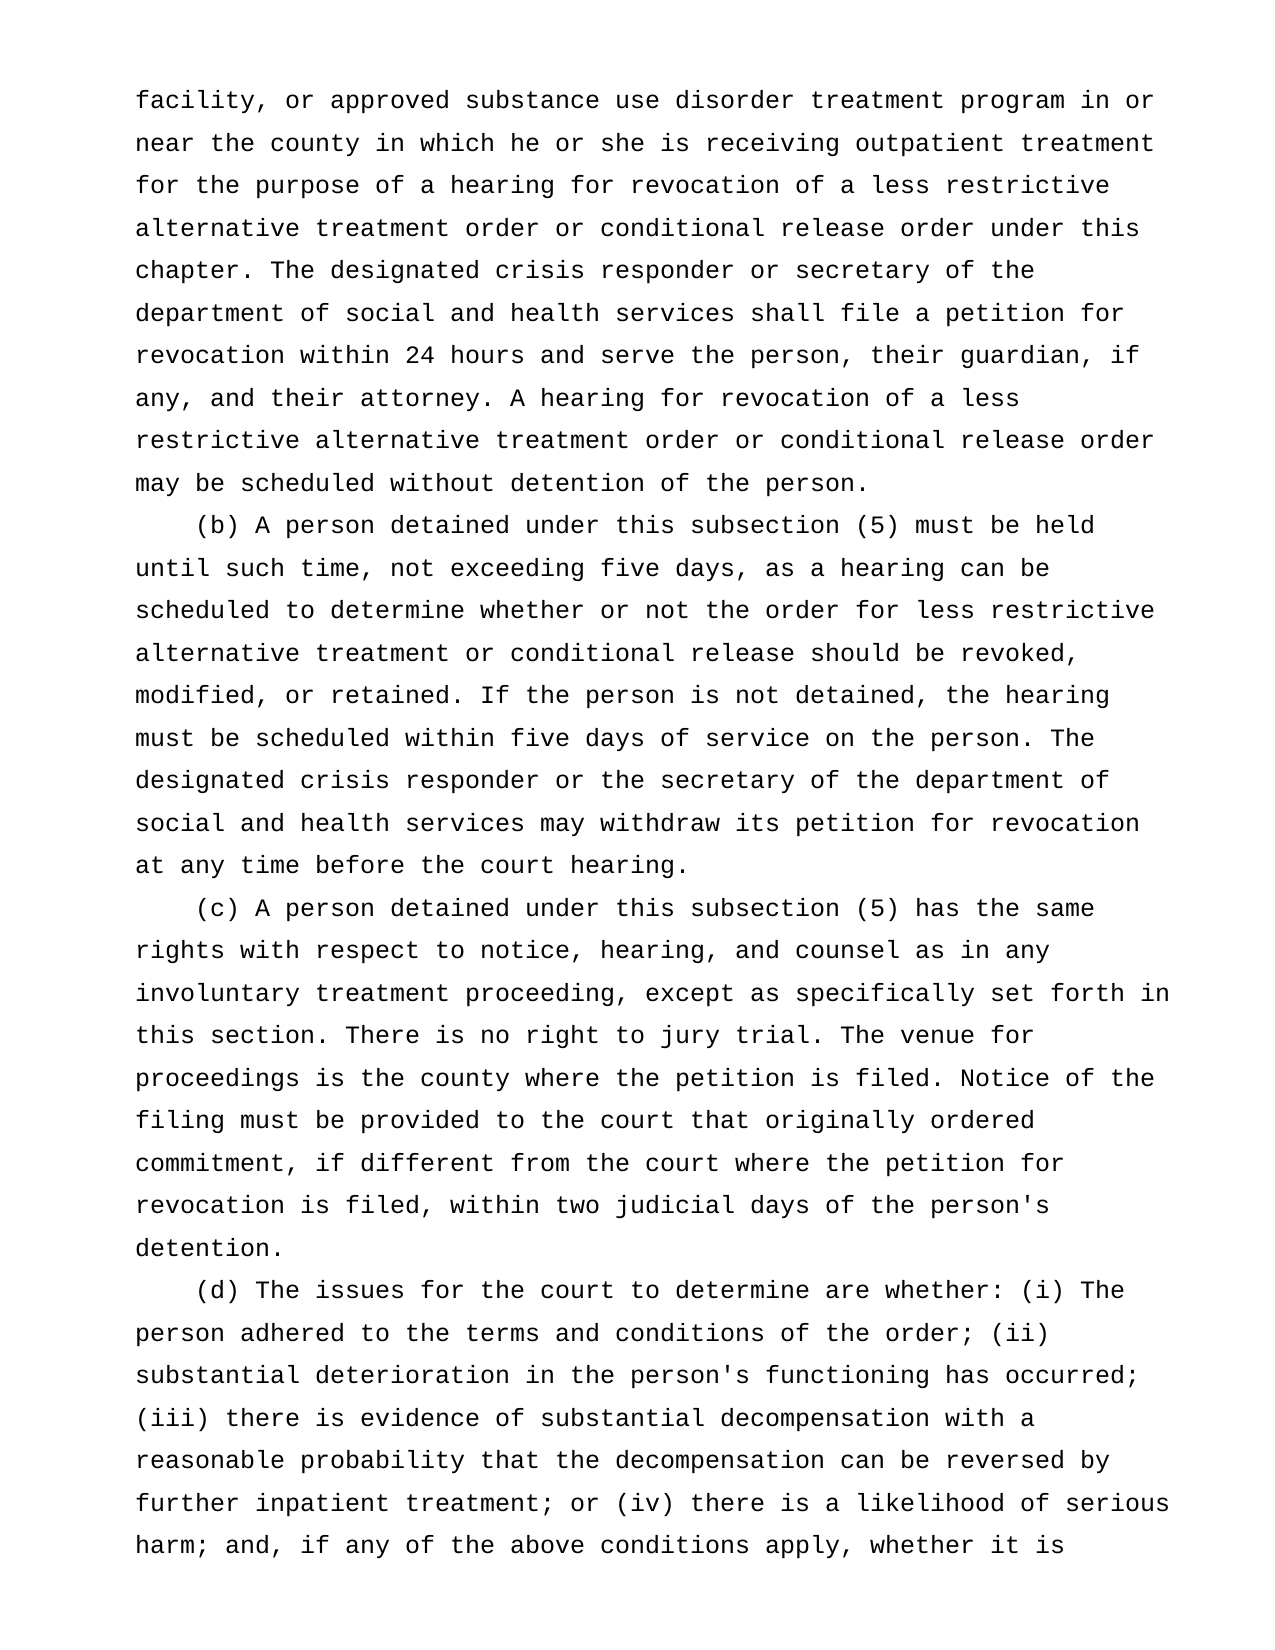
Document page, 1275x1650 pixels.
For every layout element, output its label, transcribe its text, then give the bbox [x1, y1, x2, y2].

text (c) A person detained under this subsection (5) has the same rights with respect to notice, hearing, and counsel as in any involuntary treatment proceeding, except as specifically set forth in this section. There is no right to jury trial. The venue for proceedings is the county where the petition is filed. Notice of the filing must be provided to the court that originally ordered commitment, if different from the court where the petition for revocation is filed, within two judicial days of the person's detention. [135, 882, 1170, 1265]
text (b) A person detained under this subsection (5) must be held until such time, not exceeding five days, as a hearing can be scheduled to determine whether or not the order for less restrictive alternative treatment or conditional release should be revoked, modified, or retained. If the person is not detained, the hearing must be scheduled within five days of service on the person. The designated crisis responder or the secretary of the department of social and health services may withdraw its petition for revocation at any time before the court hearing. [135, 500, 1170, 882]
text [135, 75, 1170, 500]
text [135, 1265, 1170, 1562]
